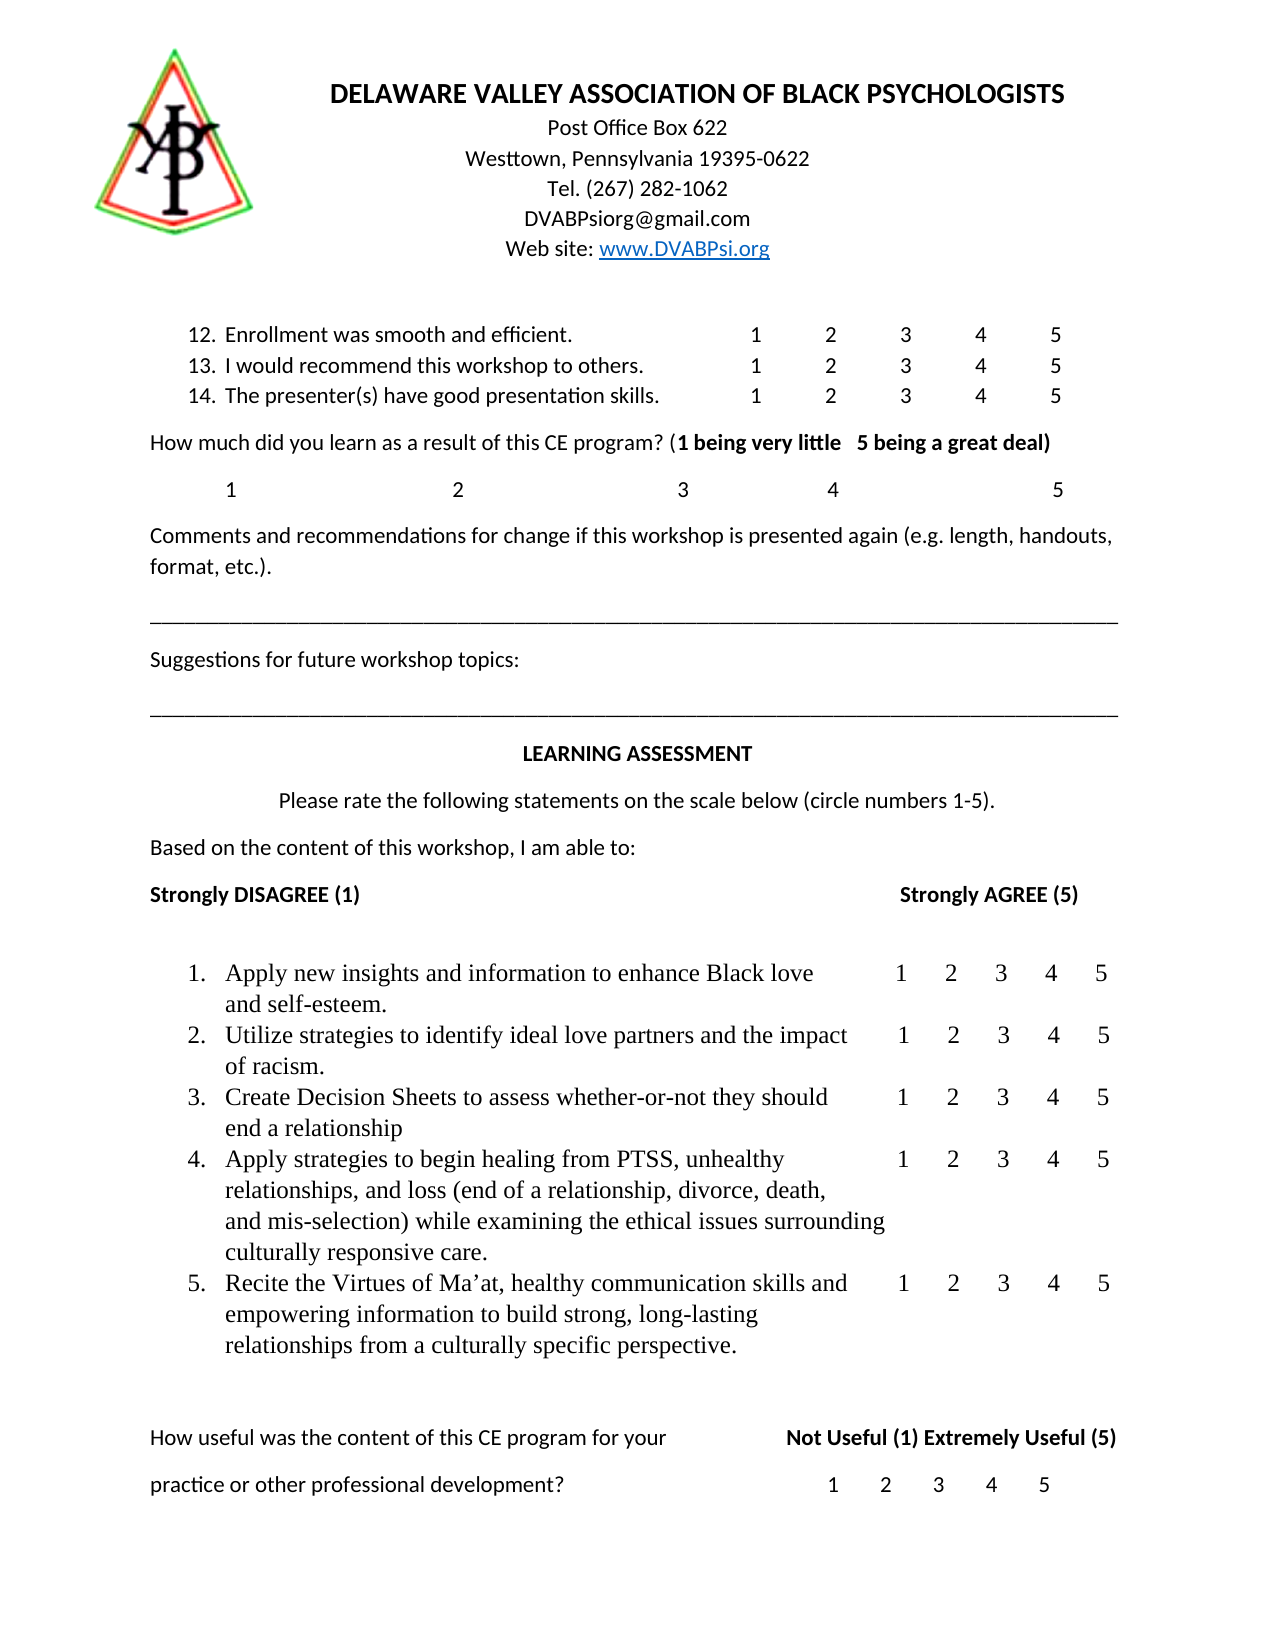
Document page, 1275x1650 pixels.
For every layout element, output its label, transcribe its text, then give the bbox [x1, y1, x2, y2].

list relationships from a culturally specific perspective. [225, 1330, 1125, 1359]
text How much did you learn as a result of this CE program? (1 being very little 5 being a great deal) [150, 428, 1125, 456]
list of racism. [225, 1051, 1125, 1080]
text 1 2 3 4 5 [150, 475, 1125, 503]
text _____________________________________________________________________________________ [150, 692, 1125, 720]
text Based on the content of this workshop, I am able to: [150, 833, 1125, 861]
list Enrollment was smooth and efficient. 1 2 3 4 5 [187, 321, 1125, 348]
list empowering information to build strong, long-lasting [225, 1299, 1125, 1328]
list I would recommend this workshop to others. 1 2 3 4 5 [187, 351, 1125, 379]
list Create Decision Sheets to assess whether-or-not they should 1 2 3 4 5 [187, 1082, 1125, 1111]
list and self-esteem. [225, 989, 1125, 1018]
text practice or other professional development? 1 2 3 4 5 [150, 1470, 1125, 1498]
text _____________________________________________________________________________________ [150, 599, 1125, 627]
list relationships, and loss (end of a relationship, divorce, death, [225, 1175, 1125, 1204]
list and mis-selection) while examining the ethical issues surrounding [225, 1206, 1125, 1235]
list Apply strategies to begin healing from PTSS, unhealthy 1 2 3 4 5 [187, 1144, 1125, 1173]
list Apply new insights and information to enhance Black love 1 2 3 4 5 [187, 958, 1125, 987]
list culturally responsive care. [225, 1237, 1125, 1266]
text LEARNING ASSESSMENT [150, 739, 1125, 767]
text How useful was the content of this CE program for your Not Useful (1) Extremely Useful (5) [150, 1423, 1125, 1451]
list Utilize strategies to identify ideal love partners and the impact 1 2 3 4 5 [187, 1020, 1125, 1049]
text Strongly DISAGREE (1) Strongly AGREE (5) [150, 880, 1125, 908]
list end a relationship [225, 1113, 1125, 1142]
text Comments and recommendations for change if this workshop is presented again (e.g. length, handouts, format, etc.). [150, 522, 1125, 580]
list The presenter(s) have good presentation skills. 1 2 3 4 5 [187, 381, 1125, 409]
list Recite the Virtues of Ma’at, healthy communication skills and 1 2 3 4 5 [187, 1268, 1125, 1297]
text Suggestions for future workshop topics: [150, 646, 1125, 673]
picture [68, 37, 275, 241]
text Please rate the following statements on the scale below (circle numbers 1-5). [150, 786, 1125, 814]
